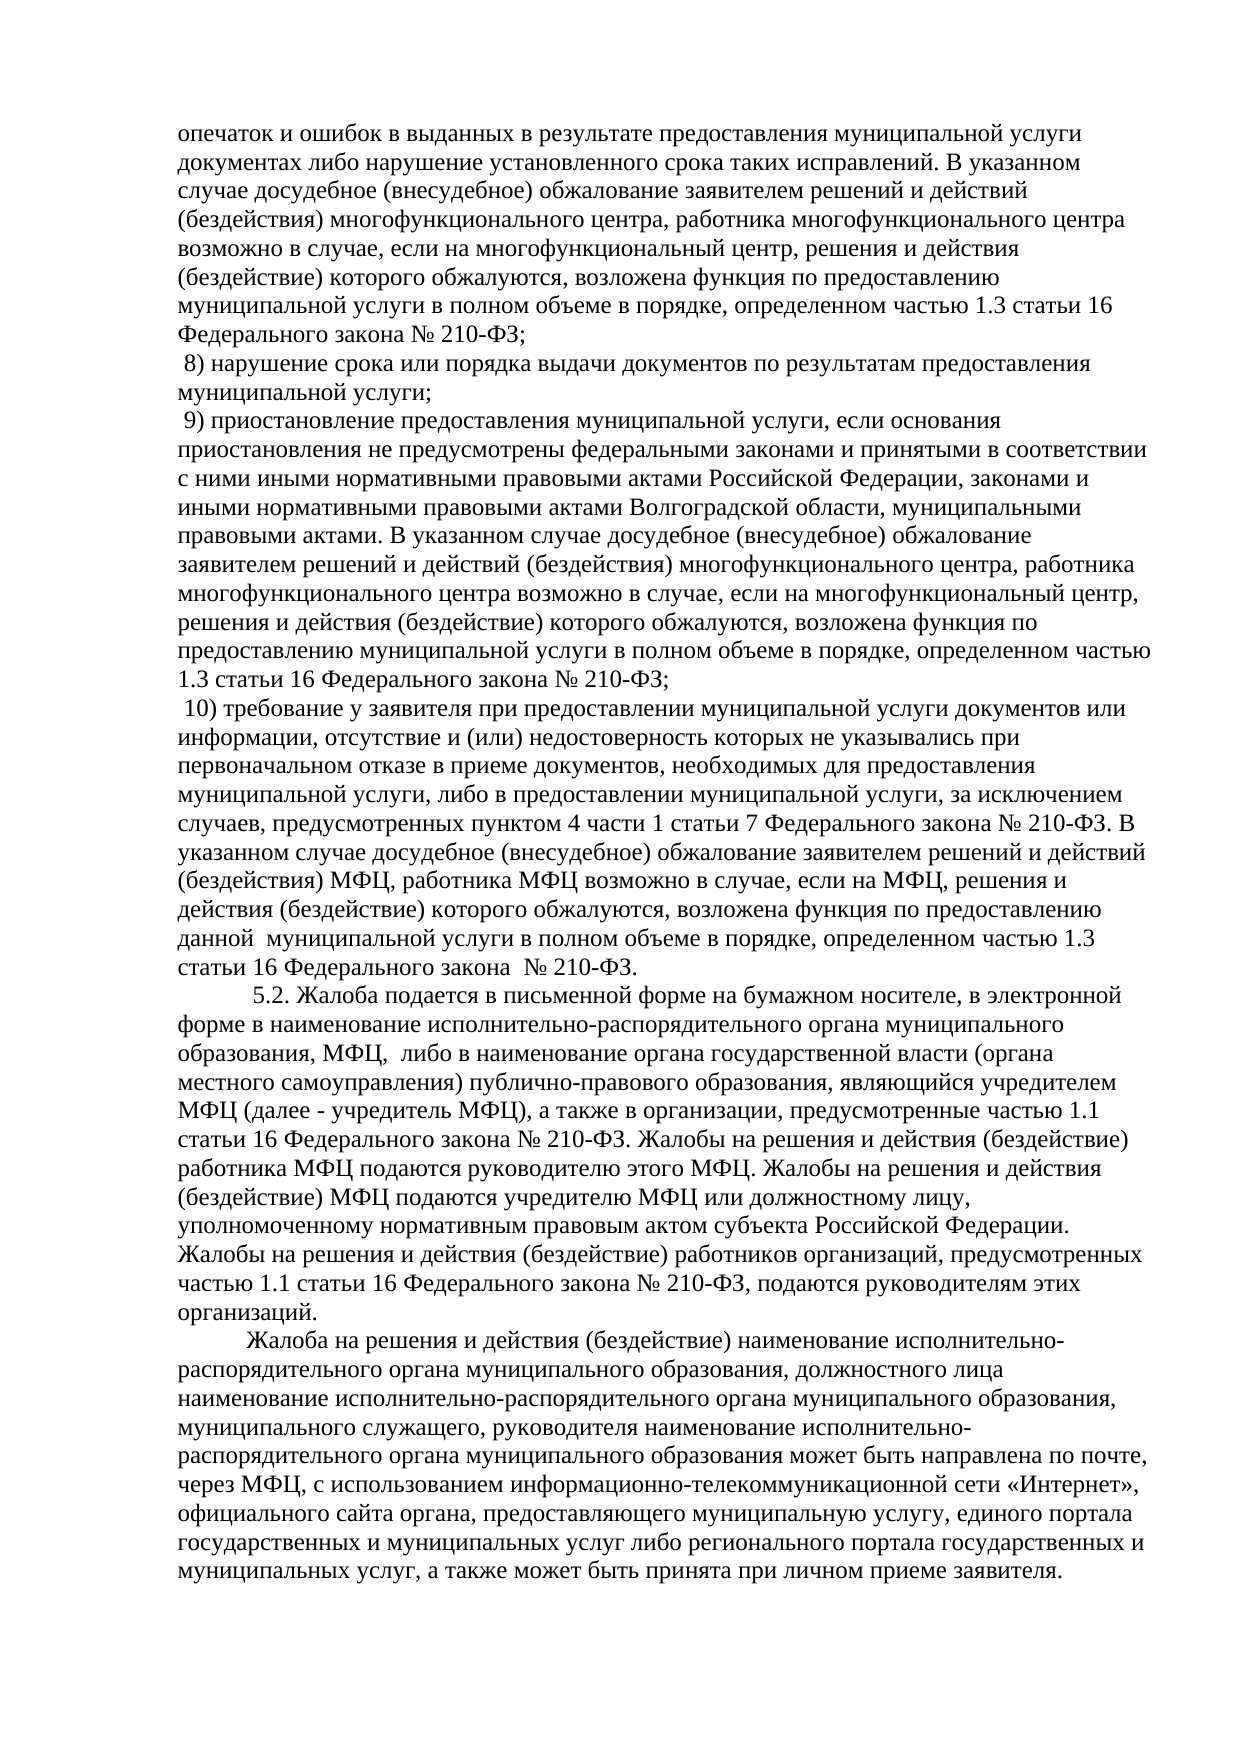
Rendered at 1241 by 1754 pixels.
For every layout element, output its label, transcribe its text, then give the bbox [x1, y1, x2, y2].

text 5.2. Жалоба подается в письменной форме на бумажном носителе, в электронной форме в наименование исполнительно-распорядительного органа муниципального образования, МФЦ, либо в наименование органа государственной власти (органа местного самоуправления) публично-правового образования, являющийся учредителем МФЦ (далее - учредитель МФЦ), а также в организации, предусмотренные частью 1.1 статьи 16 Федерального закона № 210-ФЗ. Жалобы на решения и действия (бездействие) работника МФЦ подаются руководителю этого МФЦ. Жалобы на решения и действия (бездействие) МФЦ подаются учредителю МФЦ или должностному лицу, уполномоченному нормативным правовым актом субъекта Российской Федерации. Жалобы на решения и действия (бездействие) работников организаций, предусмотренных частью 1.1 статьи 16 Федерального закона № 210-ФЗ, подаются руководителям этих организаций. [177, 981, 1152, 1326]
text 9) приостановление предоставления муниципальной услуги, если основания приостановления не предусмотрены федеральными законами и принятыми в соответствии с ними иными нормативными правовыми актами Российской Федерации, законами и иными нормативными правовыми актами Волгоградской области, муниципальными правовыми актами. В указанном случае досудебное (внесудебное) обжалование заявителем решений и действий (бездействия) многофункционального центра, работника многофункционального центра возможно в случае, если на многофункциональный центр, решения и действия (бездействие) которого обжалуются, возложена функция по предоставлению муниципальной услуги в полном объеме в порядке, определенном частью 1.3 статьи 16 Федерального закона № 210-ФЗ; [177, 406, 1152, 693]
text 8) нарушение срока или порядка выдачи документов по результатам предоставления муниципальной услуги; [177, 348, 1152, 406]
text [177, 118, 1152, 348]
text 10) требование у заявителя при предоставлении муниципальной услуги документов или информации, отсутствие и (или) недостоверность которых не указывались при первоначальном отказе в приеме документов, необходимых для предоставления муниципальной услуги, либо в предоставлении муниципальной услуги, за исключением случаев, предусмотренных пунктом 4 части 1 статьи 7 Федерального закона № 210-ФЗ. В указанном случае досудебное (внесудебное) обжалование заявителем решений и действий (бездействия) МФЦ, работника МФЦ возможно в случае, если на МФЦ, решения и действия (бездействие) которого обжалуются, возложена функция по предоставлению данной муниципальной услуги в полном объеме в порядке, определенном частью 1.3 статьи 16 Федерального закона № 210-ФЗ. [177, 693, 1152, 981]
text Жалоба на решения и действия (бездействие) наименование исполнительно-распорядительного органа муниципального образования, должностного лица наименование исполнительно-распорядительного органа муниципального образования, муниципального служащего, руководителя наименование исполнительно-распорядительного органа муниципального образования может быть направлена по почте, через МФЦ, с использованием информационно-телекоммуникационной сети «Интернет», официального сайта органа, предоставляющего муниципальную услугу, единого портала государственных и муниципальных услуг либо регионального портала государственных и муниципальных услуг, а также может быть принята при личном приеме заявителя. [177, 1326, 1152, 1584]
